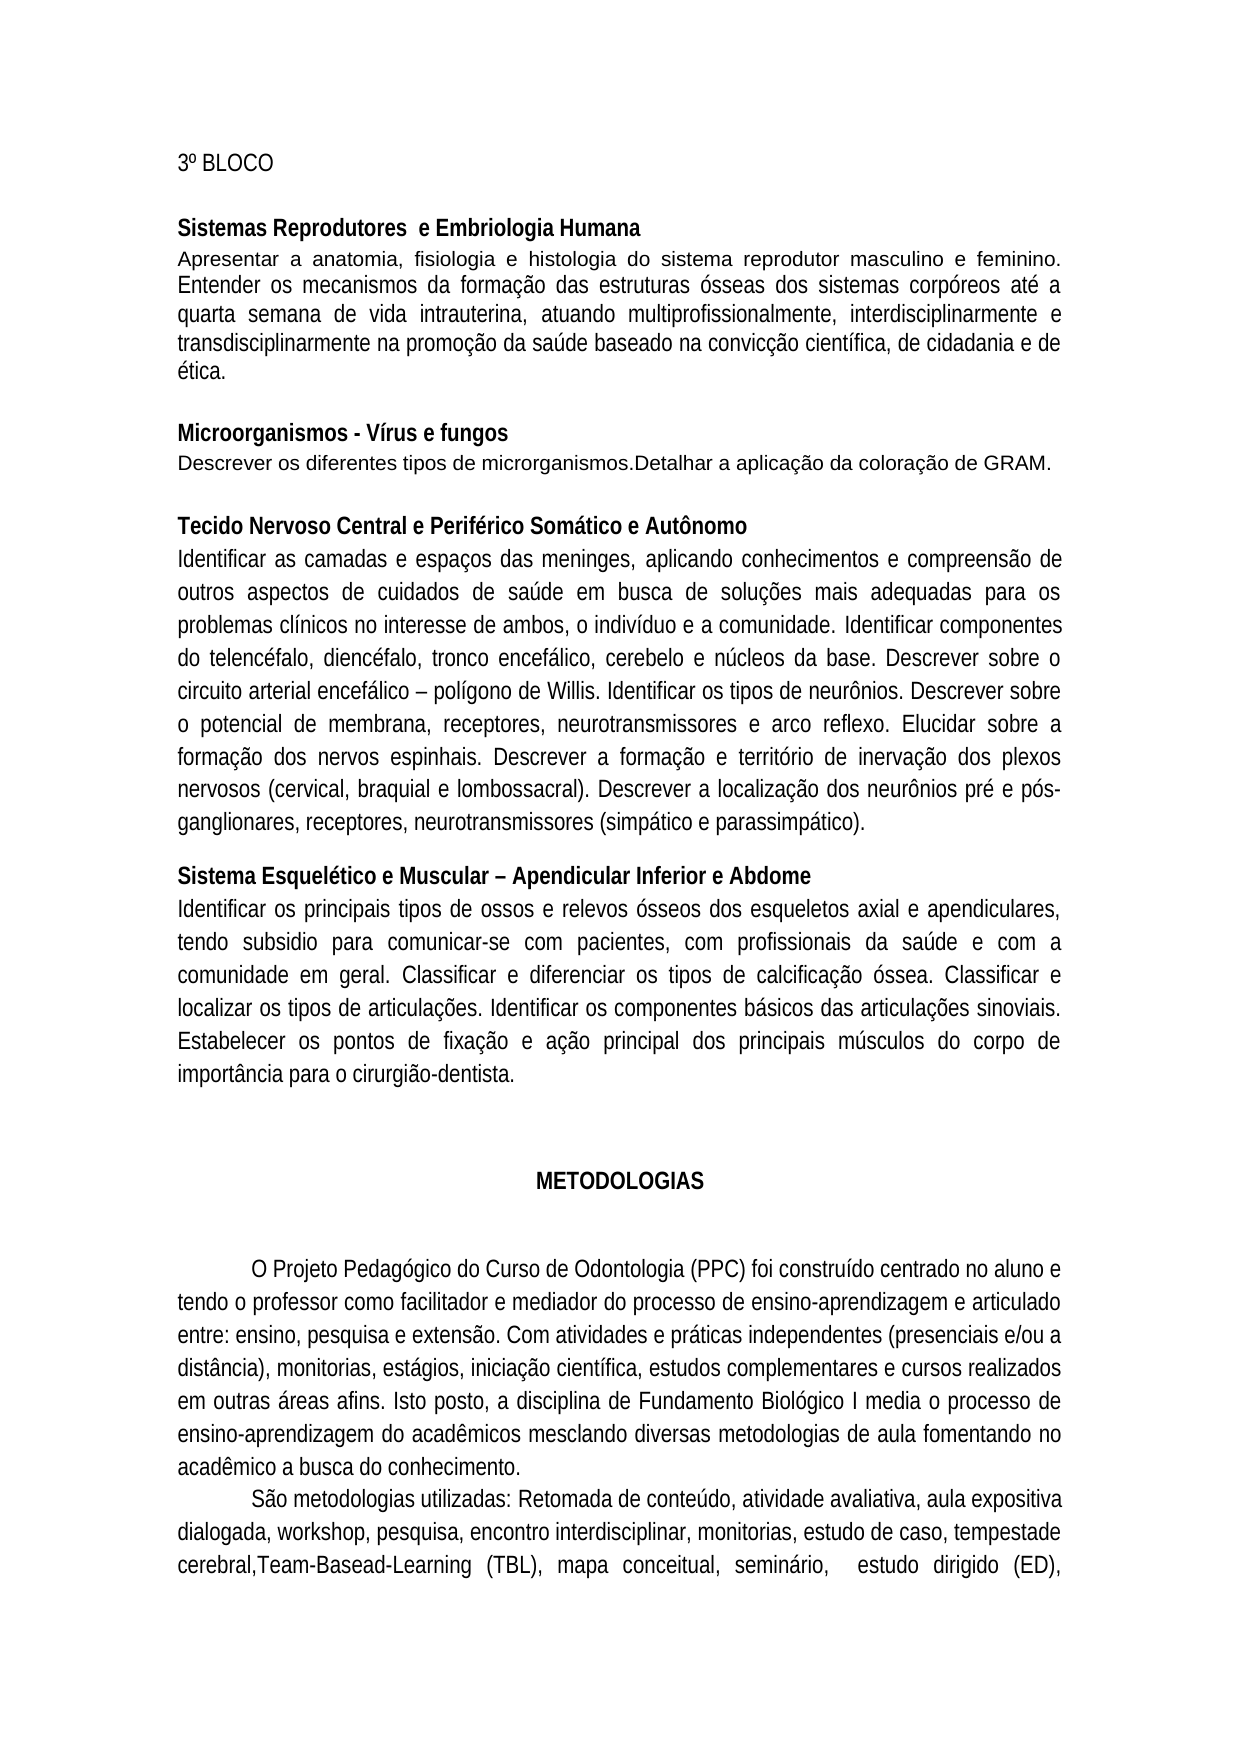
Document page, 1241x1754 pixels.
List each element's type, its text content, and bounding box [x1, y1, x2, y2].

text 3º BLOCO [177, 148, 1063, 176]
text Apresentar a anatomia, fisiologia e histologia do sistema reprodutor masculino e feminino. Entender os mecanismos da formação das estruturas ósseas dos sistemas corpóreos até a quarta semana de vida intrauterina, atuando multiprofissionalmente, interdisciplinarmente e transdisciplinarmente na promoção da saúde baseado na convicção científica, de cidadania e de ética. [177, 246, 1063, 385]
text METODOLOGIAS [177, 1166, 1063, 1195]
text Microorganismos - Vírus e fungos [177, 418, 1063, 446]
text Tecido Nervoso Central e Periférico Somático e Autônomo [177, 511, 1063, 540]
text Identificar as camadas e espaços das meninges, aplicando conhecimentos e compreensão de outros aspectos de cuidados de saúde em busca de soluções mais adequadas para os problemas clínicos no interesse de ambos, o indivíduo e a comunidade. Identificar componentes do telencéfalo, diencéfalo, tronco encefálico, cerebelo e núcleos da base. Descrever sobre o circuito arterial encefálico – polígono de Willis. Identificar os tipos de neurônios. Descrever sobre o potencial de membrana, receptores, neurotransmissores e arco reflexo. Elucidar sobre a formação dos nervos espinhais. Descrever a formação e território de inervação dos plexos nervosos (cervical, braquial e lombossacral). Descrever a localização dos neurônios pré e pós-ganglionares, receptores, neurotransmissores (simpático e parassimpático). [177, 544, 1063, 836]
text Sistemas Reprodutores e Embriologia Humana [177, 213, 1063, 242]
text Descrever os diferentes tipos de microrganismos.Detalhar a aplicação da coloração de GRAM. [177, 451, 1063, 475]
text O Projeto Pedagógico do Curso de Odontologia (PPC) foi construído centrado no aluno e tendo o professor como facilitador e mediador do processo de ensino-aprendizagem e articulado entre: ensino, pesquisa e extensão. Com atividades e práticas independentes (presenciais e/ou a distância), monitorias, estágios, iniciação científica, estudos complementares e cursos realizados em outras áreas afins. Isto posto, a disciplina de Fundamento Biológico I media o processo de ensino-aprendizagem do acadêmicos mesclando diversas metodologias de aula fomentando no acadêmico a busca do conhecimento. [177, 1254, 1063, 1480]
text Identificar os principais tipos de ossos e relevos ósseos dos esqueletos axial e apendiculares, tendo subsidio para comunicar-se com pacientes, com profissionais da saúde e com a comunidade em geral. Classificar e diferenciar os tipos de calcificação óssea. Classificar e localizar os tipos de articulações. Identificar os componentes básicos das articulações sinoviais. Estabelecer os pontos de fixação e ação principal dos principais músculos do corpo de importância para o cirurgião-dentista. [177, 894, 1063, 1087]
text Sistema Esquelético e Muscular – Apendicular Inferior e Abdome [177, 861, 1063, 890]
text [177, 1484, 1063, 1579]
